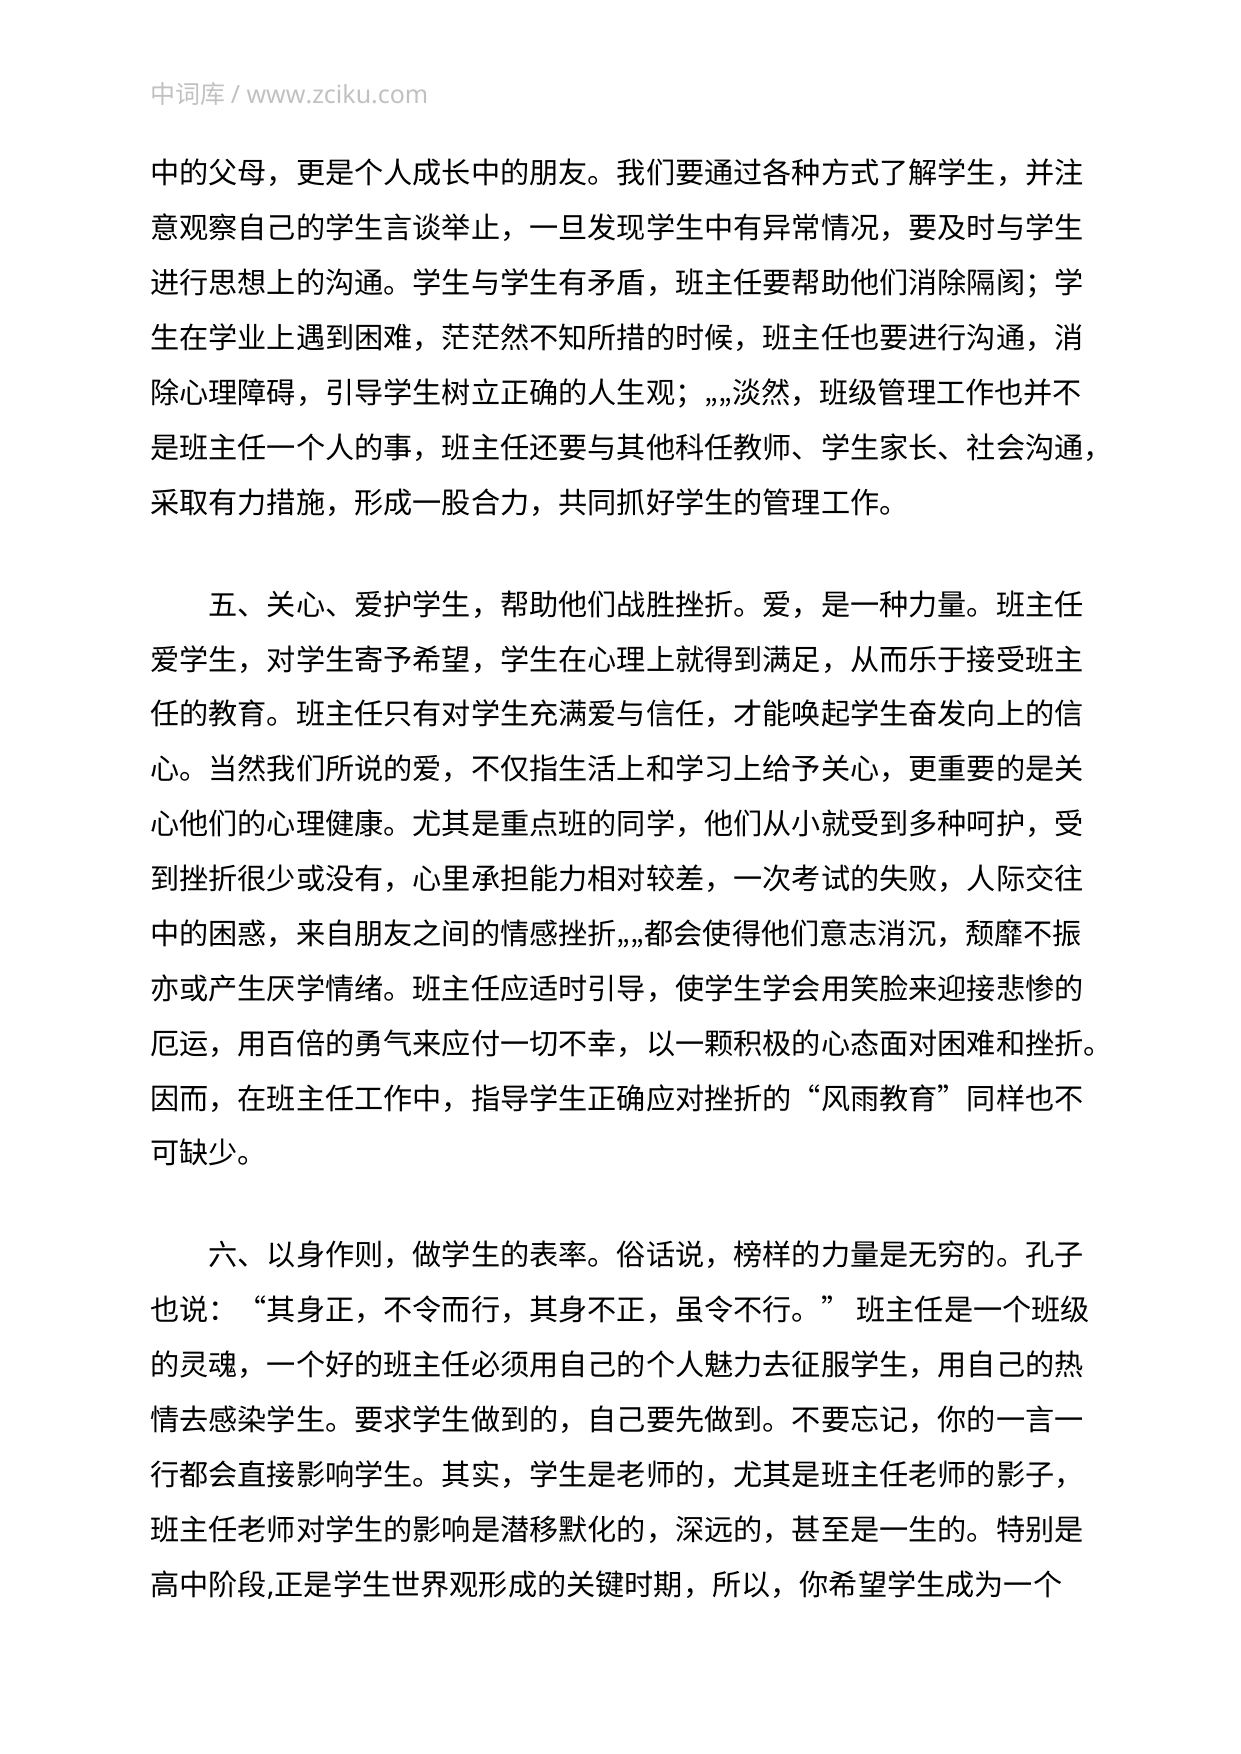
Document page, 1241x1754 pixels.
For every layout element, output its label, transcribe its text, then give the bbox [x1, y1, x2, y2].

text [150, 150, 1090, 522]
text 五、关心、爱护学生，帮助他们战胜挫折。爱，是一种力量。班主任爱学生，对学生寄予希望，学生在心理上就得到满足，从而乐于接受班主任的教育。班主任只有对学生充满爱与信任，才能唤起学生奋发向上的信心。当然我们所说的爱，不仅指生活上和学习上给予关心，更重要的是关心他们的心理健康。尤其是重点班的同学，他们从小就受到多种呵护，受到挫折很少或没有，心里承担能力相对较差，一次考试的失败，人际交往中的困惑，来自朋友之间的情感挫折„„都会使得他们意志消沉，颓靡不振亦或产生厌学情绪。班主任应适时引导，使学生学会用笑脸来迎接悲惨的厄运，用百倍的勇气来应付一切不幸，以一颗积极的心态面对困难和挫折。因而，在班主任工作中，指导学生正确应对挫折的“风雨教育”同样也不可缺少。 [150, 581, 1090, 1172]
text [150, 1232, 1090, 1604]
